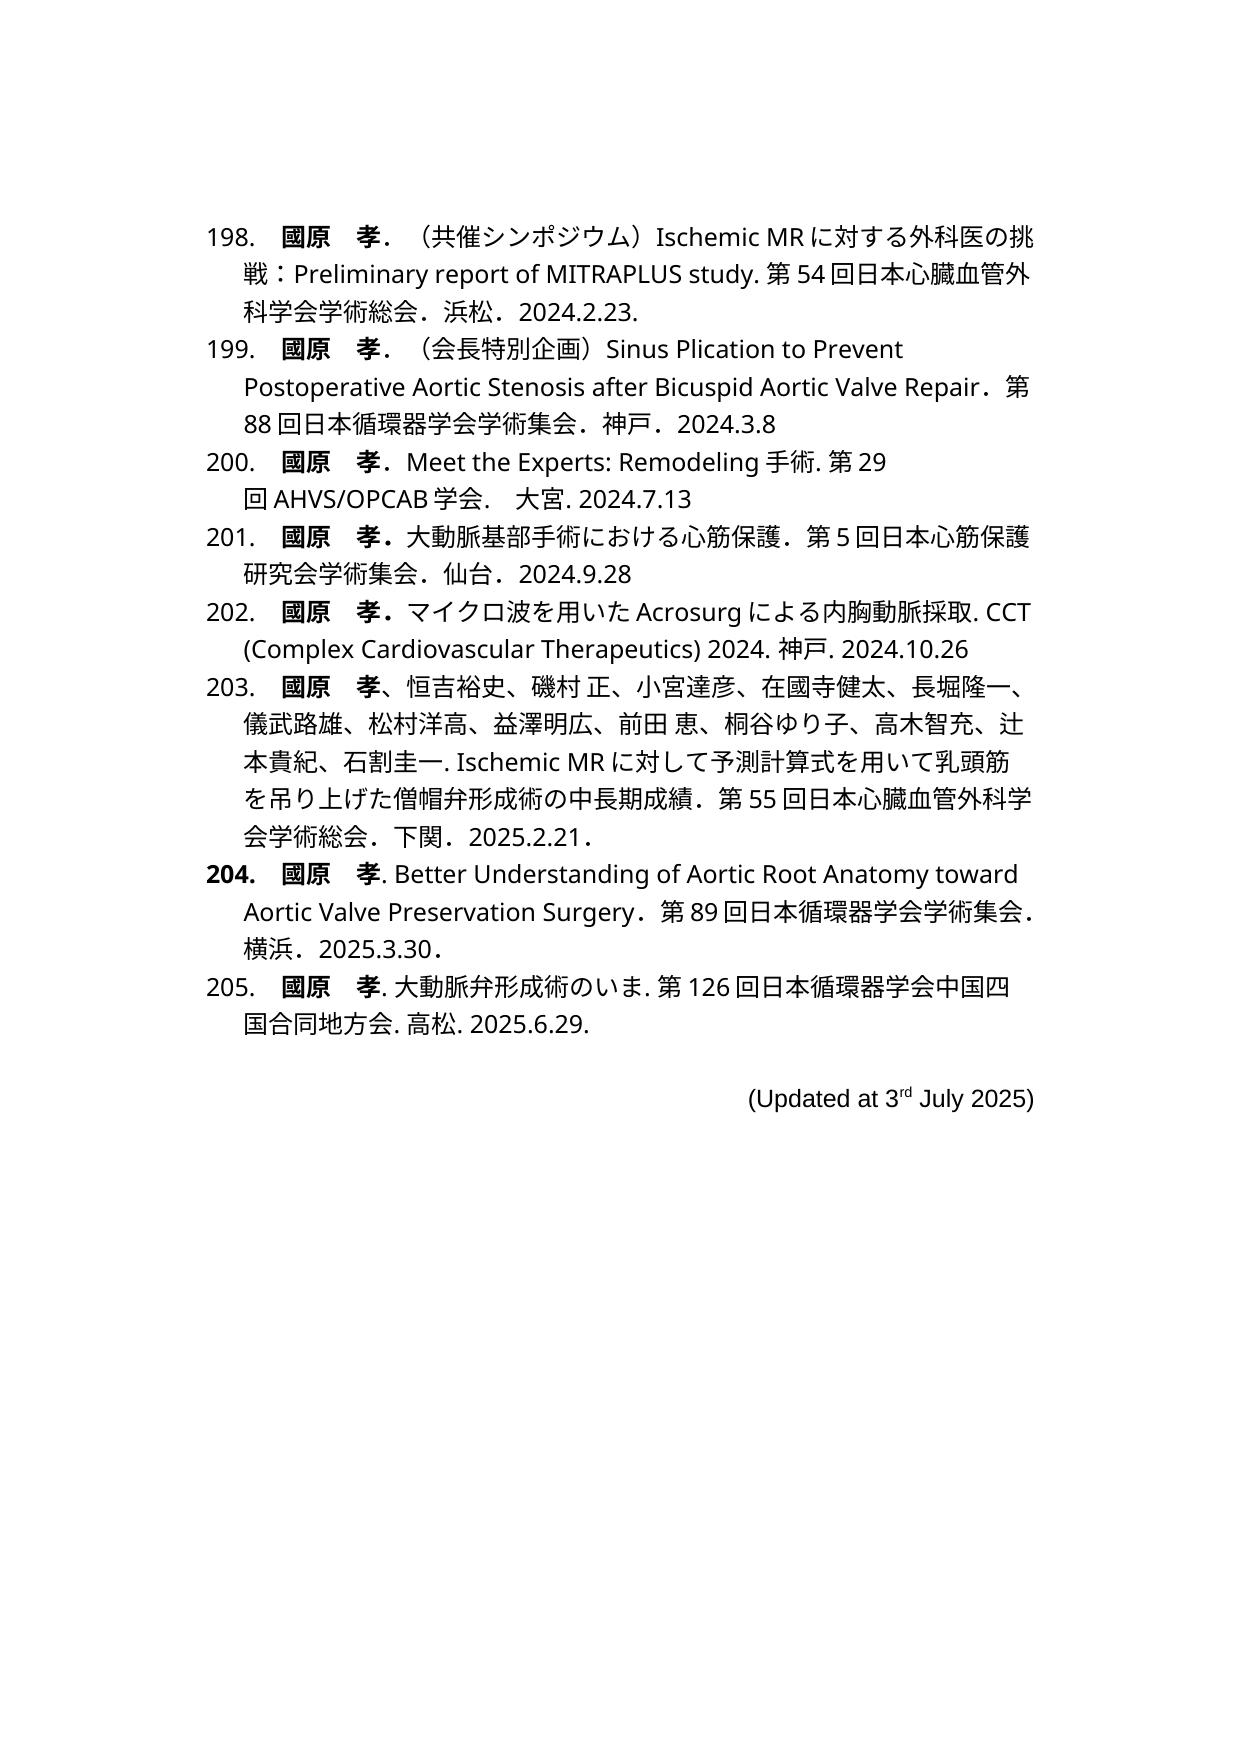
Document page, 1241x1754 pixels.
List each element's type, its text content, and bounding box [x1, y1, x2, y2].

list 國原 孝、恒吉裕史、磯村 正、小宮達彦、在國寺健太、長堀隆一、儀武路雄、松村洋高、益澤明広、前田 恵、桐谷ゆり子、高木智充、辻本貴紀、石割圭一. Ischemic MRに対して予測計算式を用いて乳頭筋を吊り上げた僧帽弁形成術の中長期成績．第55回日本心臓血管外科学会学術総会．下関．2025.2.21． [206, 667, 1034, 854]
list 國原 孝．マイクロ波を用いたAcrosurgによる内胸動脈採取. CCT (Complex Cardiovascular Therapeutics) 2024. 神戸. 2024.10.26 [206, 592, 1034, 667]
list 國原 孝．大動脈基部手術における心筋保護．第5回日本心筋保護研究会学術集会．仙台．2024.9.28 [206, 517, 1034, 592]
list 國原 孝．（会長特別企画）Sinus Plication to Prevent Postoperative Aortic Stenosis after Bicuspid Aortic Valve Repair．第88回日本循環器学会学術集会．神戸．2024.3.8 [206, 329, 1034, 442]
text (Updated at 3rd July 2025) [206, 1079, 1034, 1117]
list 國原 孝．（共催シンポジウム）Ischemic MRに対する外科医の挑戦：Preliminary report of MITRAPLUS study. 第54回日本心臓血管外科学会学術総会．浜松．2024.2.23. [206, 217, 1034, 329]
list 國原 孝．Meet the Experts: Remodeling手術. 第29回AHVS/OPCAB学会. 大宮. 2024.7.13 [206, 442, 1034, 517]
list 國原 孝. 大動脈弁形成術のいま. 第126回日本循環器学会中国四国合同地方会. 高松. 2025.6.29. [206, 967, 1034, 1042]
list 國原 孝. Better Understanding of Aortic Root Anatomy toward Aortic Valve Preservation Surgery．第89回日本循環器学会学術集会．横浜．2025.3.30． [206, 854, 1034, 967]
